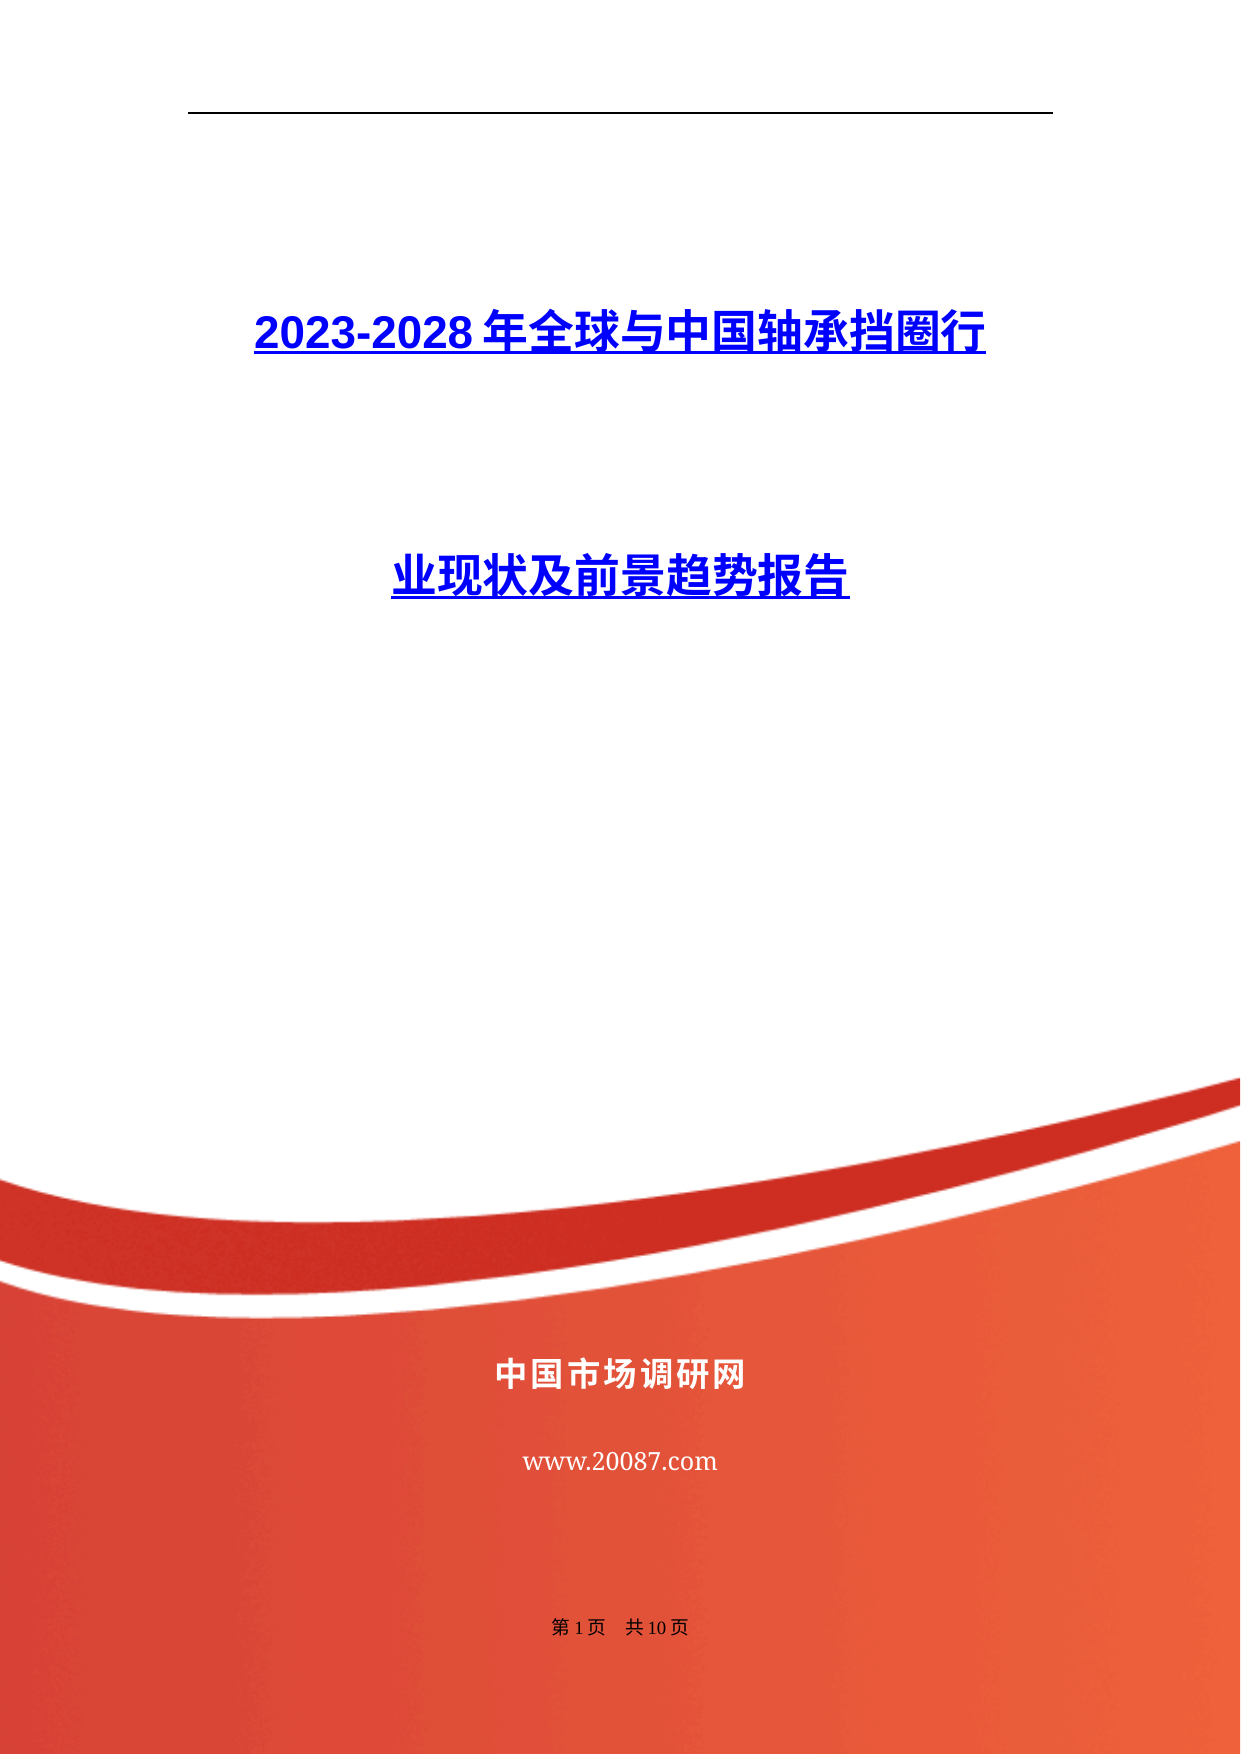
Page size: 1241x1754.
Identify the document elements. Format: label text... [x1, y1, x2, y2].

text www.20087.com [187, 1428, 1053, 1493]
subtitle 中国市场调研网 [187, 1339, 1053, 1404]
picture [0, 1006, 1241, 1754]
table_header 2023-2028年全球与中国轴承挡圈行业现状及前景趋势报告 [188, 207, 1053, 773]
